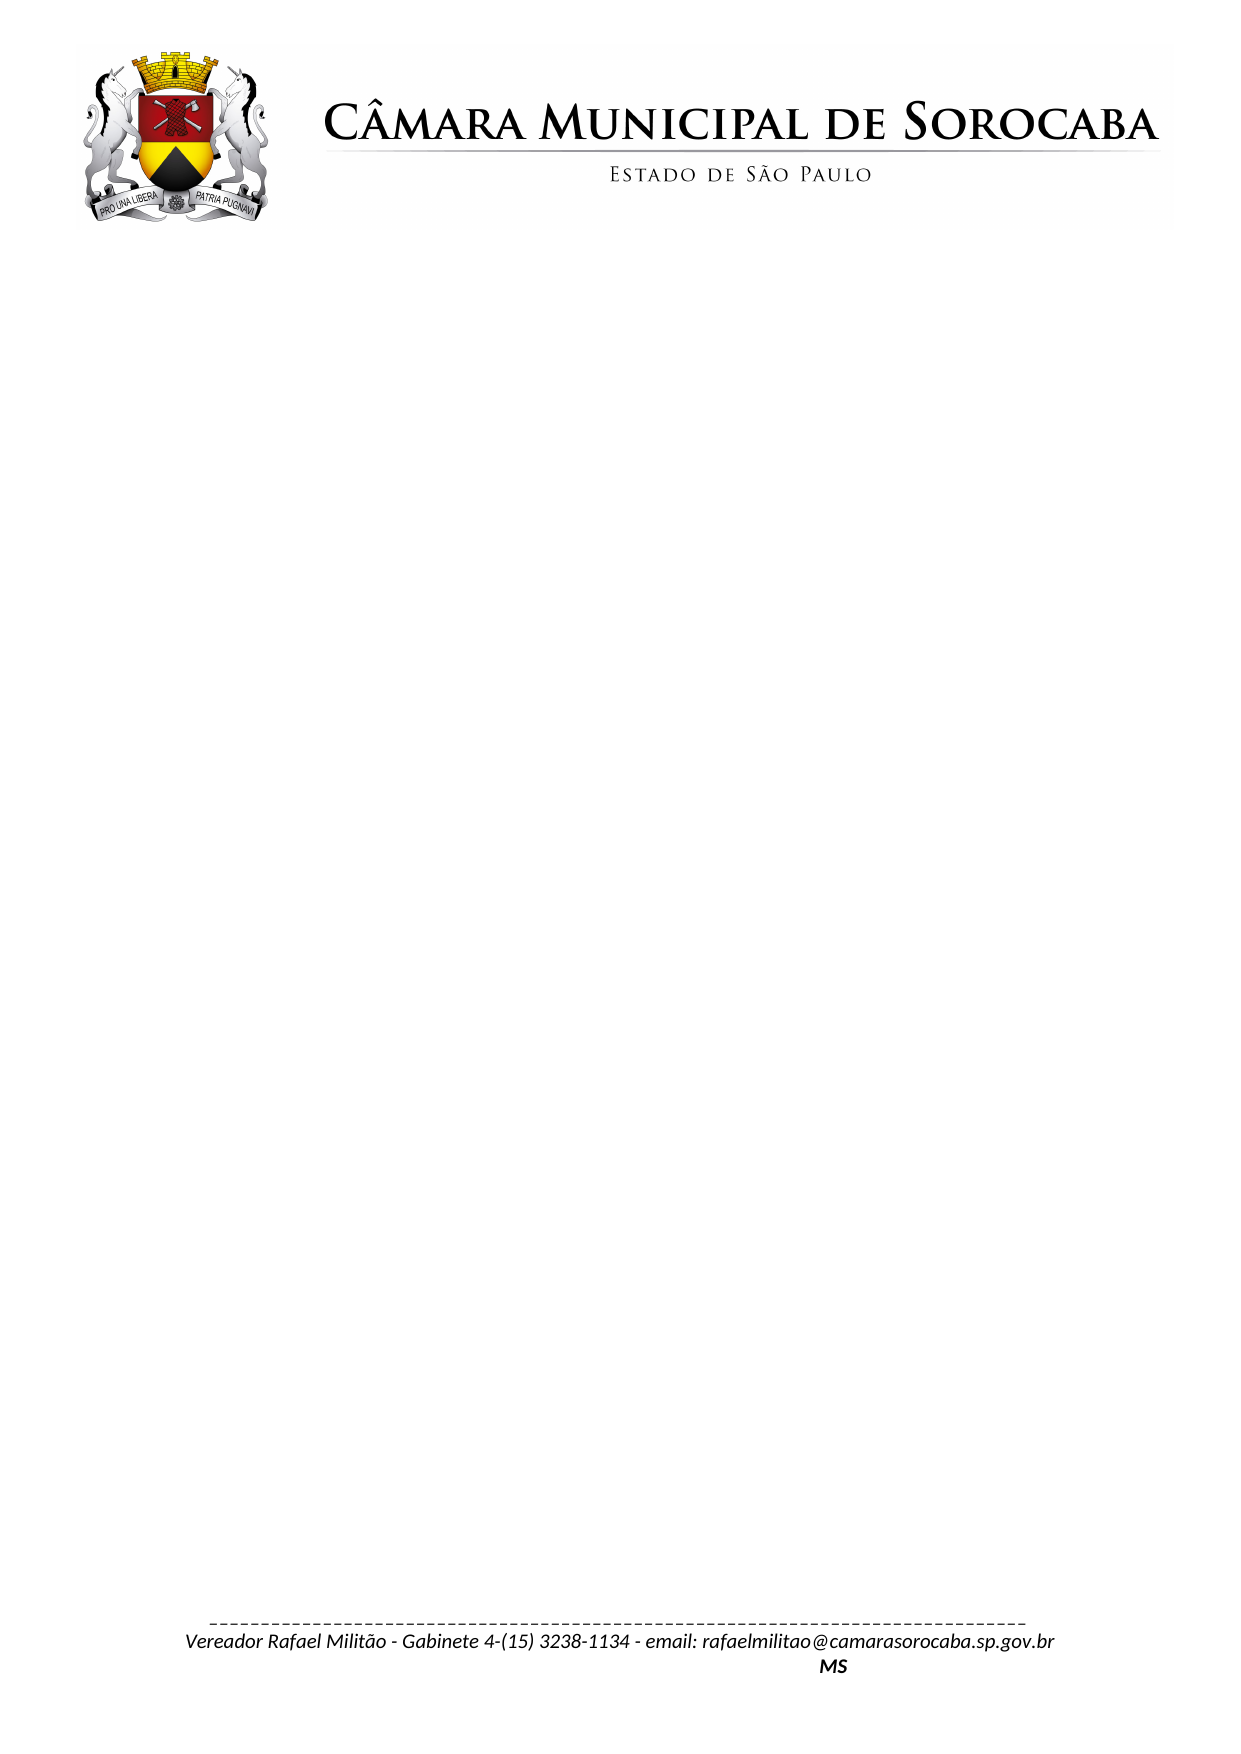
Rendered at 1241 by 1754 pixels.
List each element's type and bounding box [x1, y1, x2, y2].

picture [76, 44, 1174, 230]
